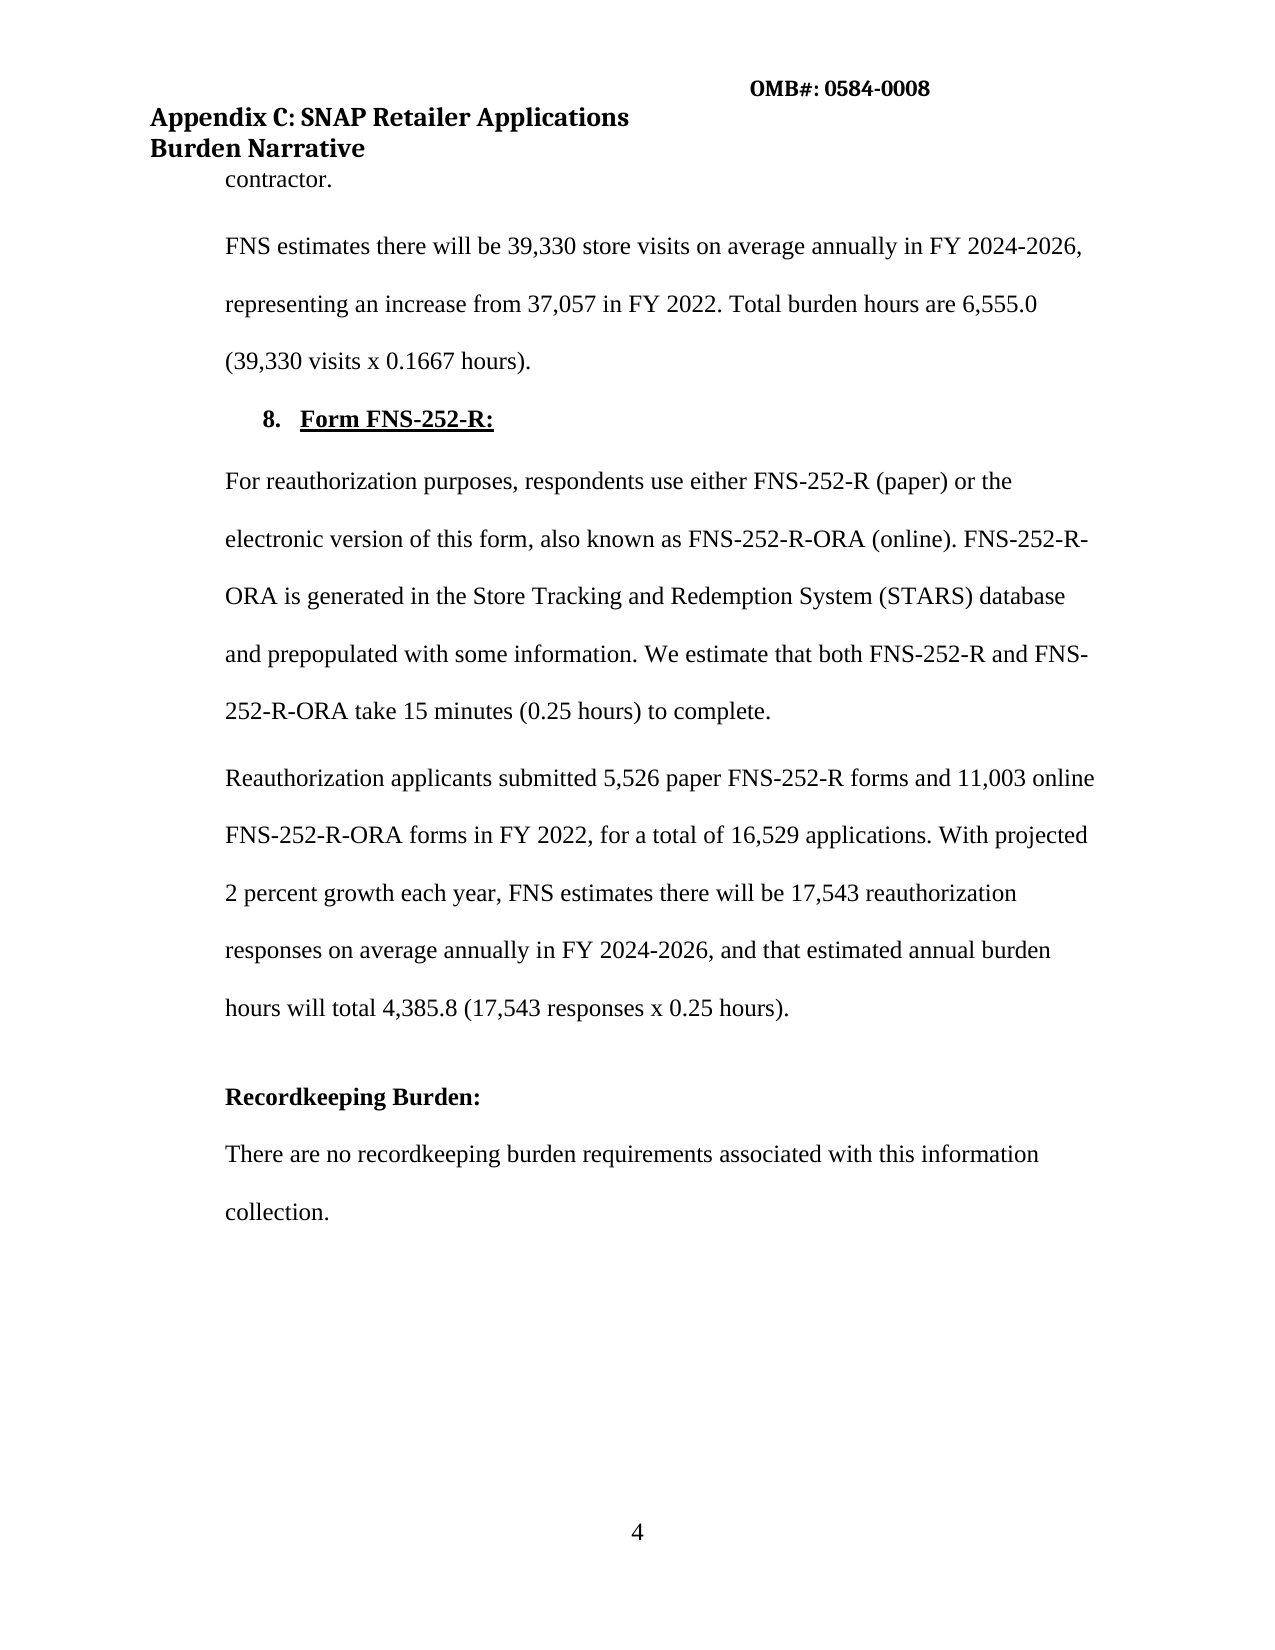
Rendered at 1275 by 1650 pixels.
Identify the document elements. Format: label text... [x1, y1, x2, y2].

text For reauthorization purposes, respondents use either FNS-252-R (paper) or the electronic version of this form, also known as FNS-252-R-ORA (online). FNS-252-R-ORA is generated in the Store Tracking and Redemption System (STARS) database and prepopulated with some information. We estimate that both FNS-252-R and FNS-252-R-ORA take 15 minutes (0.25 hours) to complete. [225, 466, 1106, 725]
text There are no recordkeeping burden requirements associated with this information collection. [225, 1139, 1041, 1225]
text Reauthorization applicants submitted 5,526 paper FNS-252-R forms and 11,003 online FNS-252-R-ORA forms in FY 2022, for a total of 16,529 applications. With projected 2 percent growth each year, FNS estimates there will be 17,543 reauthorization responses on average annually in FY 2024-2026, and that estimated annual burden hours will total 4,385.8 (17,543 responses x 0.25 hours). [225, 763, 1106, 1022]
text Recordkeeping Burden: [225, 1082, 1041, 1110]
subtitle Form FNS-252-R: [262, 404, 1135, 433]
text FNS estimates there will be 39,330 store visits on average annually in FY 2024-2026, representing an increase from 37,057 in FY 2022. Total burden hours are 6,555.0 (39,330 visits x 0.1667 hours). [225, 231, 1106, 375]
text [225, 164, 1123, 193]
